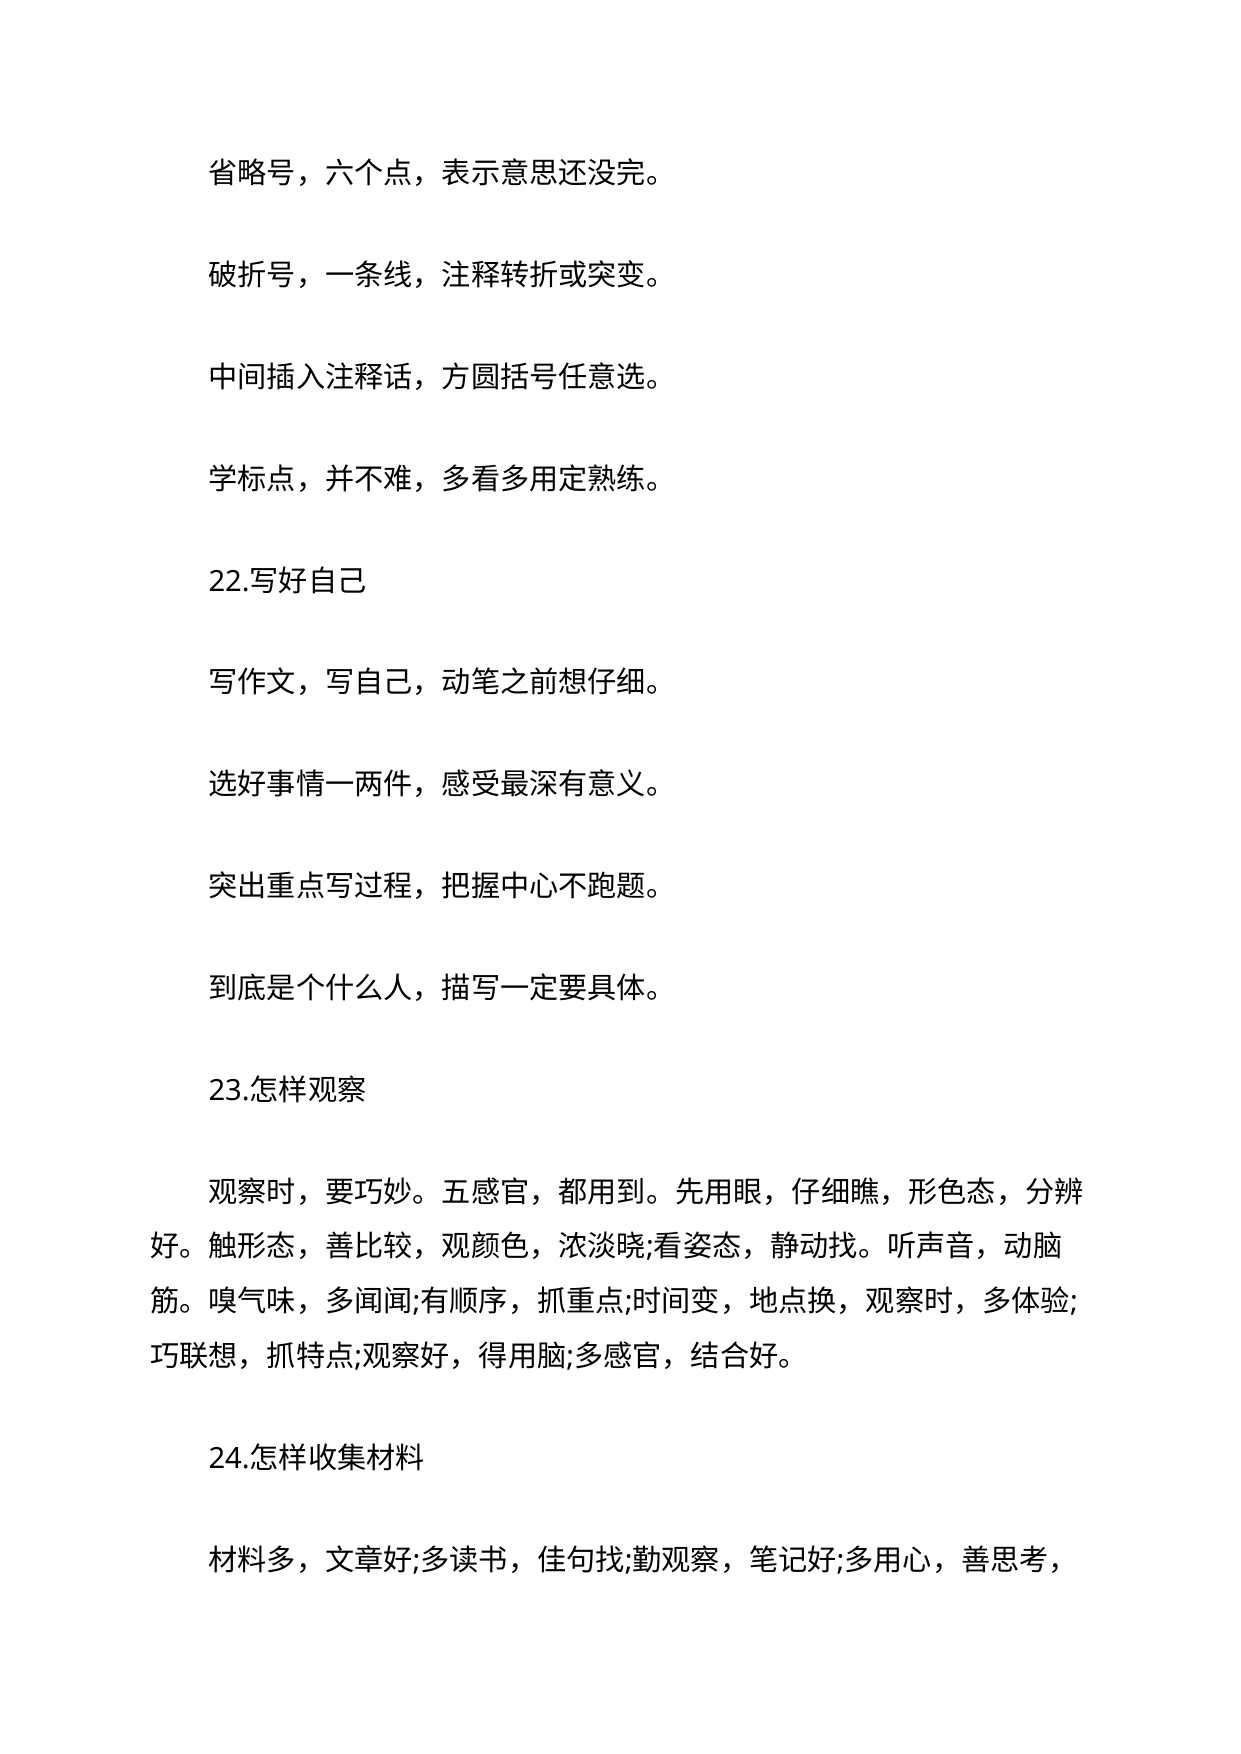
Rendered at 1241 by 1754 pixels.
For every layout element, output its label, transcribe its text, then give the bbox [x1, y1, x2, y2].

text 突出重点写过程，把握中心不跑题。 [150, 863, 1090, 905]
text 破折号，一条线，注释转折或突变。 [150, 252, 1090, 294]
text 学标点，并不难，多看多用定熟练。 [150, 455, 1090, 498]
text 22.写好自己 [150, 557, 1090, 599]
text 到底是个什么人，描写一定要具体。 [150, 964, 1090, 1007]
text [150, 1537, 1090, 1579]
text 中间插入注释话，方圆括号任意选。 [150, 353, 1090, 396]
text 23.怎样观察 [150, 1066, 1090, 1108]
text 省略号，六个点，表示意思还没完。 [150, 150, 1090, 192]
text 选好事情一两件，感受最深有意义。 [150, 761, 1090, 803]
text 写作文，写自己，动笔之前想仔细。 [150, 659, 1090, 701]
text 观察时，要巧妙。五感官，都用到。先用眼，仔细瞧，形色态，分辨好。触形态，善比较，观颜色，浓淡晓;看姿态，静动找。听声音，动脑筋。嗅气味，多闻闻;有顺序，抓重点;时间变，地点换，观察时，多体验;巧联想，抓特点;观察好，得用脑;多感官，结合好。 [150, 1168, 1090, 1375]
text 24.怎样收集材料 [150, 1435, 1090, 1477]
